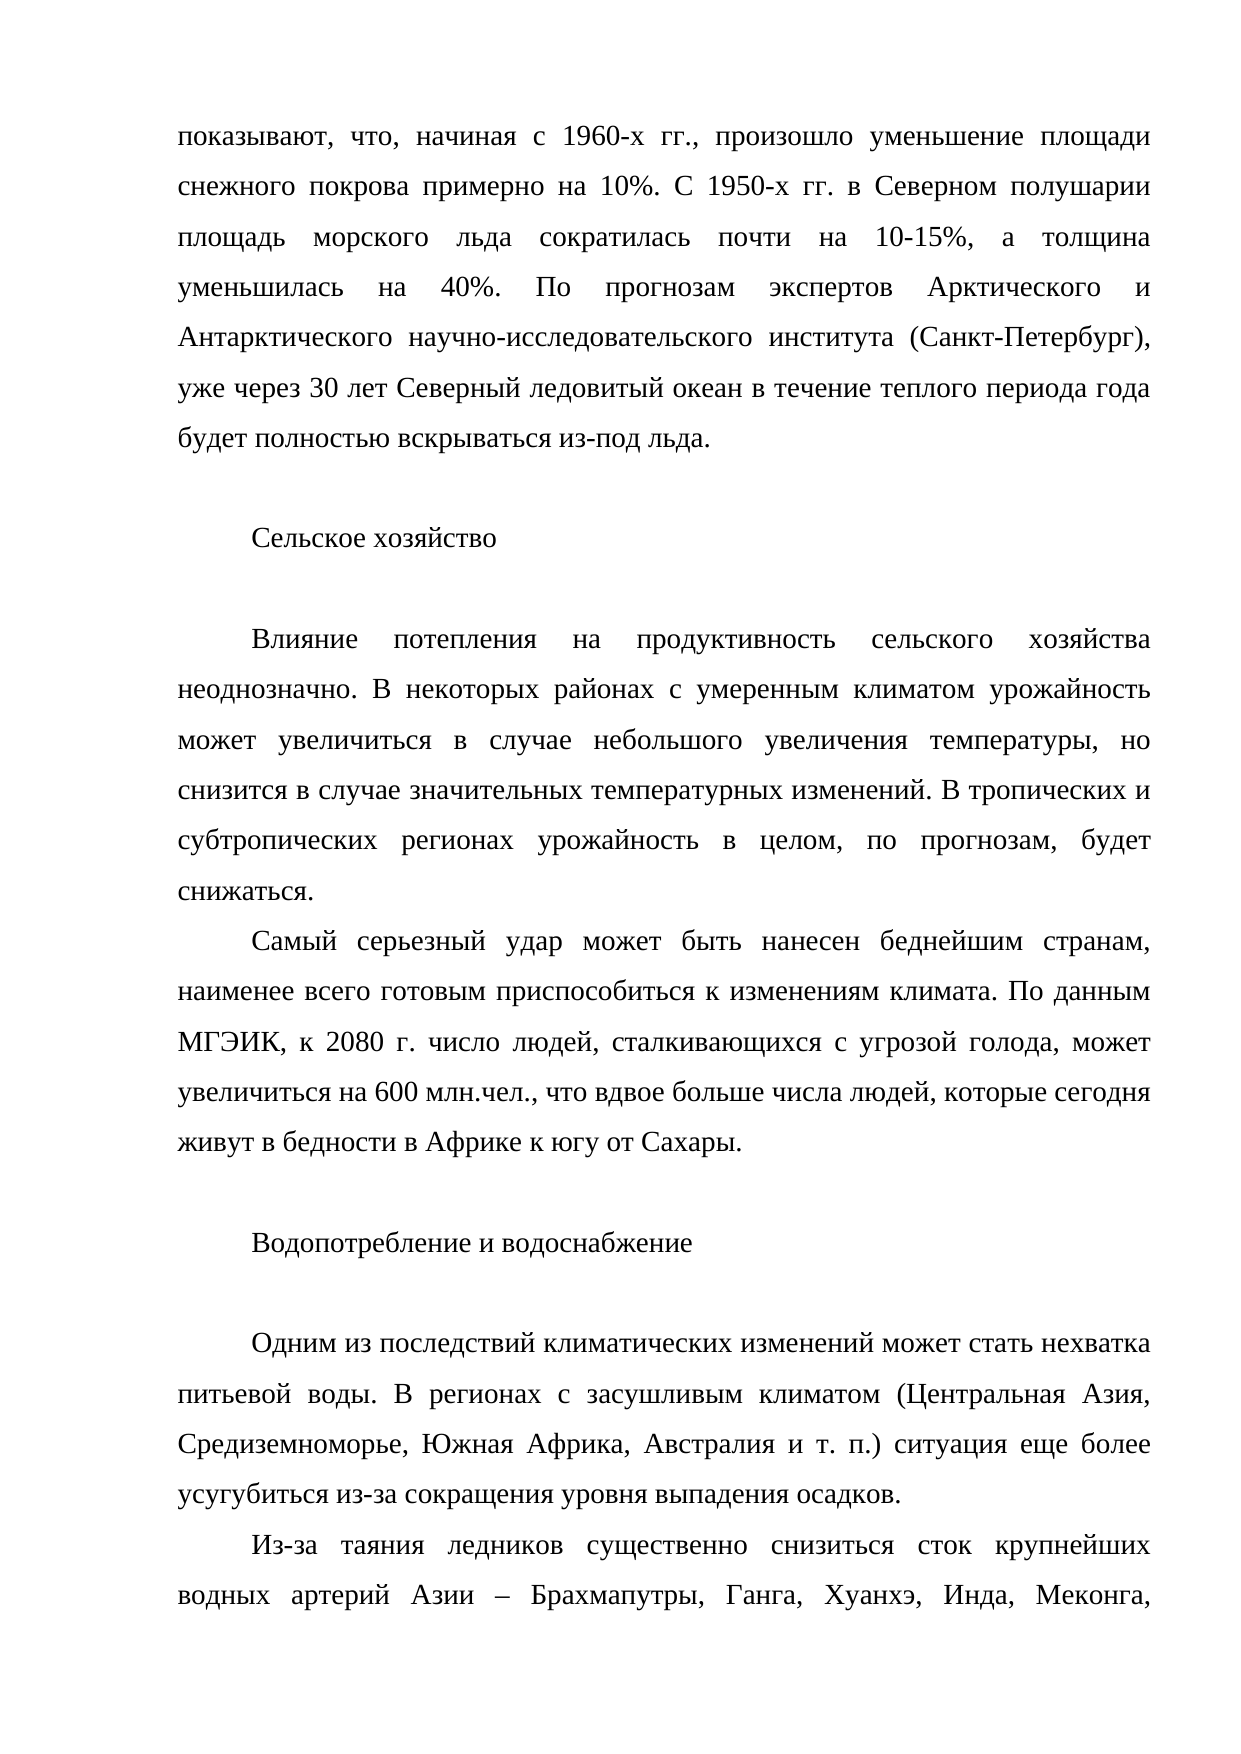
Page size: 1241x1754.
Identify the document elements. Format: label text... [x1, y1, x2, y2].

text Влияние потепления на продуктивность сельского хозяйства неоднозначно. В некоторых районах с умеренным климатом урожайность может увеличиться в случае небольшого увеличения температуры, но снизится в случае значительных температурных изменений. В тропических и субтропических регионах урожайность в целом, по прогнозам, будет снижаться. [177, 621, 1152, 906]
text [177, 1527, 1152, 1611]
text Самый серьезный удар может быть нанесен беднейшим странам, наименее всего готовым приспособиться к изменениям климата. По данным МГЭИК, к 2080 г. число людей, сталкивающихся с угрозой голода, может увеличиться на 600 млн.чел., что вдвое больше числа людей, которые сегодня живут в бедности в Африке к югу от Сахары. [177, 923, 1152, 1158]
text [177, 118, 1152, 453]
text Сельское хозяйство [177, 521, 1152, 554]
text Водопотребление и водоснабжение [177, 1225, 1152, 1258]
text Одним из последствий климатических изменений может стать нехватка питьевой воды. В регионах с засушливым климатом (Центральная Азия, Средиземноморье, Южная Африка, Австралия и т. п.) ситуация еще более усугубиться из-за сокращения уровня выпадения осадков. [177, 1326, 1152, 1510]
